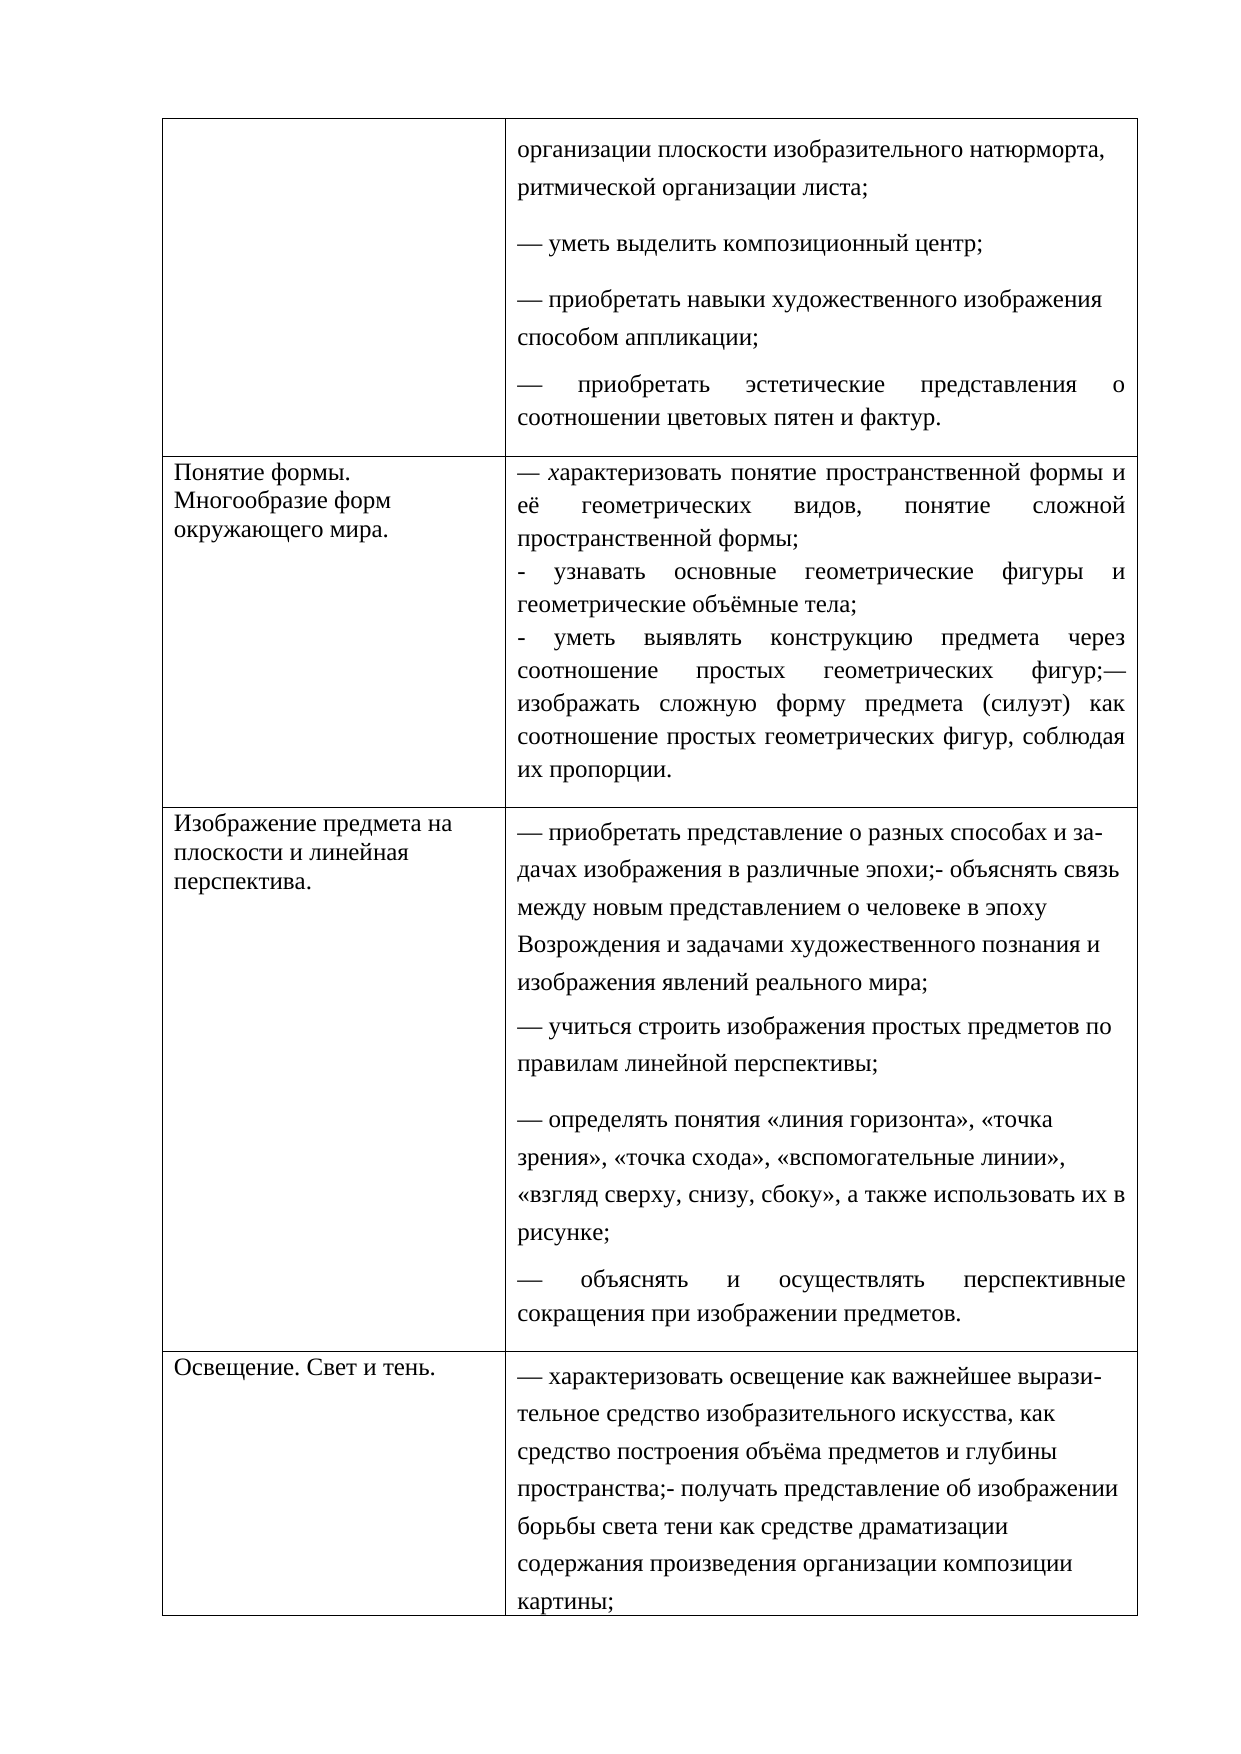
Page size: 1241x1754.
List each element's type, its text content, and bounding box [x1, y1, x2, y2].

table_cell Понятие формы. Многообразие форм окружающего мира. [163, 457, 505, 807]
table_cell Изображение предмета на плоскости и линейная перспектива. [163, 808, 505, 1351]
table_cell — приобретать представление о разных способах и задачах изображения в различные эпохи;- объяснять связь между новым представлением о человеке в эпоху Возрождения и задачами художественного познания и изображения явлений реального мира; — учиться строить изображения простых предметов по правилам линейной перспективы; — определять понятия «линия горизонта», «точка зрения», «точка схода», «вспомогательные линии», «взгляд сверху, снизу, сбоку», а также использовать их в рисунке; — объяснять и осуществлять перспективные сокращения при изображении предметов. [506, 808, 1137, 1351]
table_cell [163, 1352, 505, 1614]
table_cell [506, 119, 1137, 456]
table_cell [506, 1352, 1137, 1614]
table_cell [163, 119, 505, 456]
table_cell — характеризовать понятие пространственной формы и её геометрических видов, понятие сложной пространственной формы; - узнавать основные геометрические фигуры и геометрические объёмные тела; - уметь выявлять конструкцию предмета через соотношение простых геометрических фигур;— изображать сложную форму предмета (силуэт) как соотношение простых геометрических фигур, соблюдая их пропорции. [506, 457, 1137, 807]
